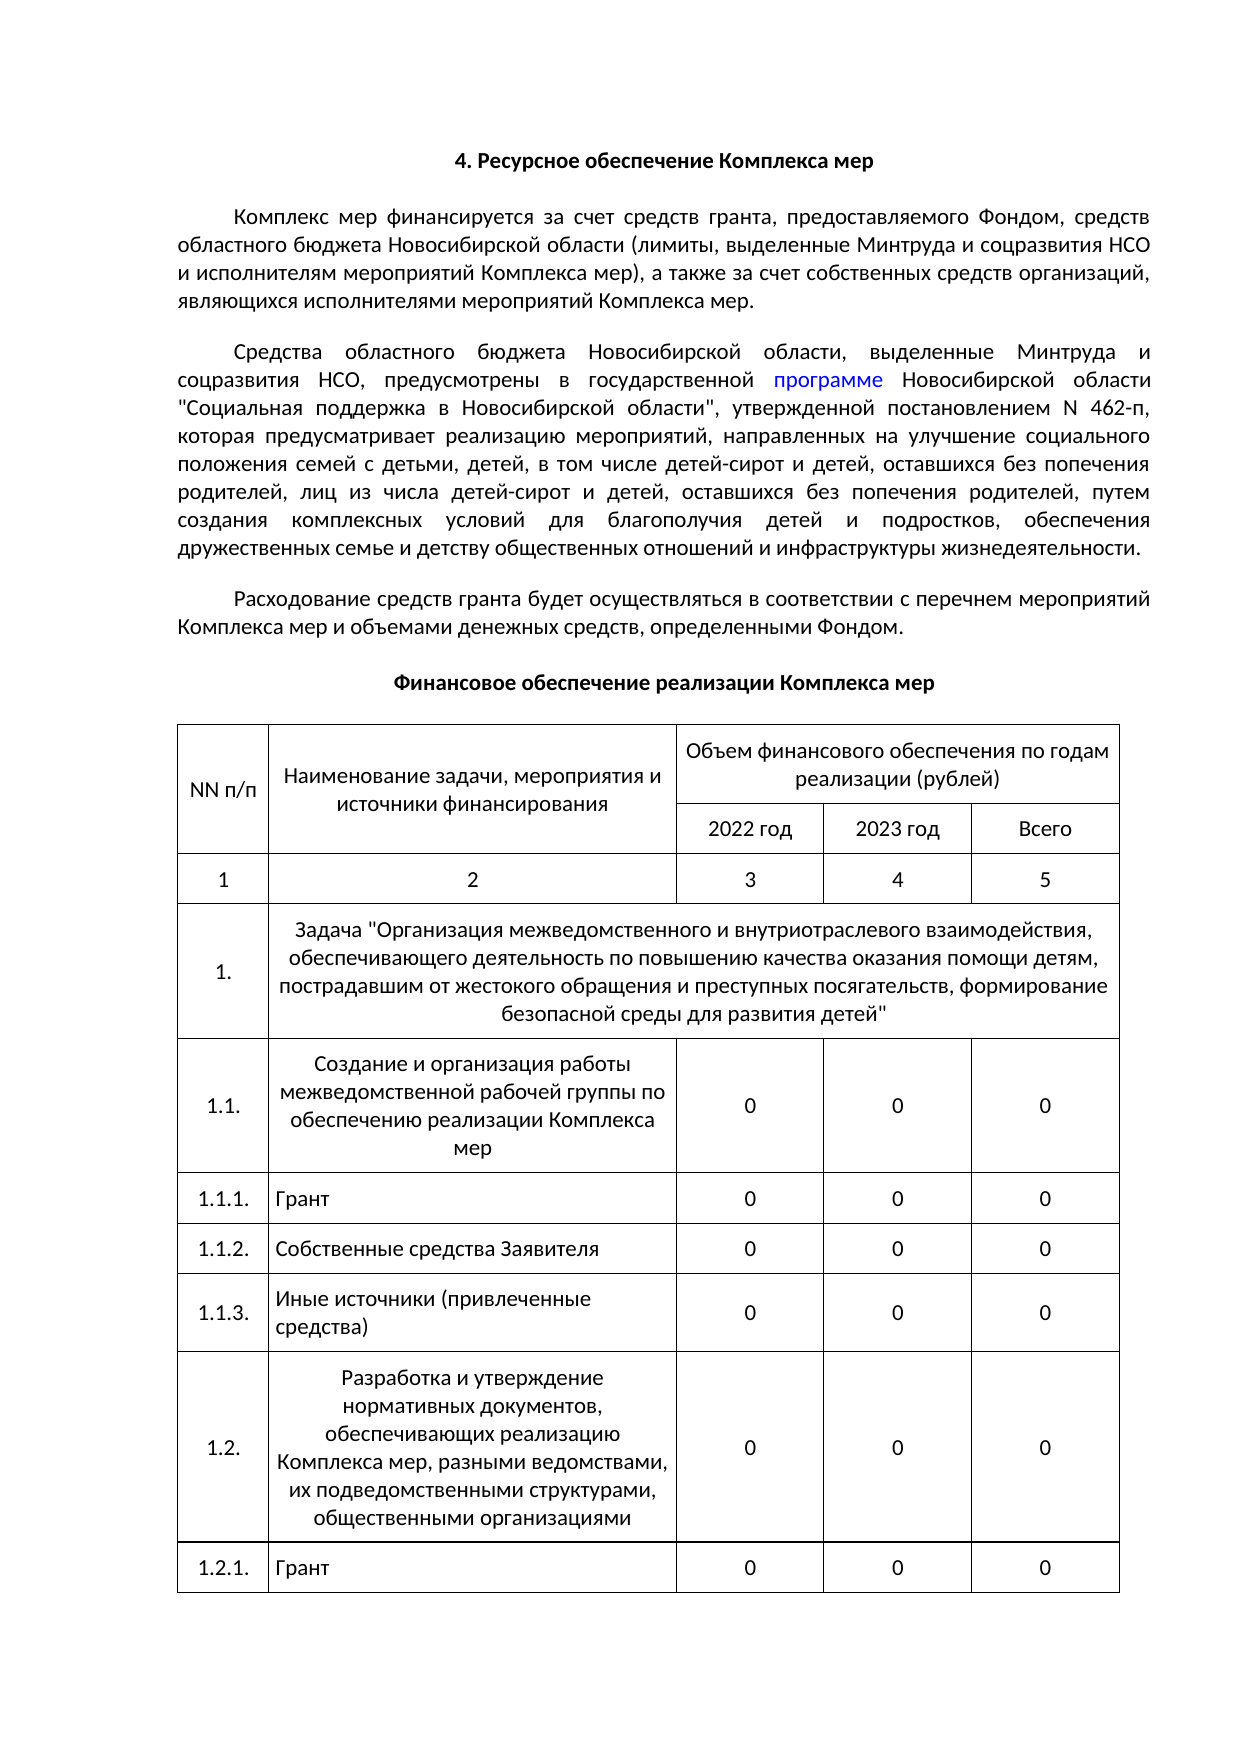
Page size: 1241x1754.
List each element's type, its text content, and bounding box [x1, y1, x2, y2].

table_cell 0 [824, 1543, 971, 1592]
table_cell 1.1. [178, 1039, 268, 1172]
table_cell 5 [972, 854, 1119, 903]
table_cell Задача "Организация межведомственного и внутриотраслевого взаимодействия, обеспечивающего деятельность по повышению качества оказания помощи детям, пострадавшим от жестокого обращения и преступных посягательств, формирование безопасной среды для развития детей" [269, 904, 1119, 1038]
table_cell Разработка и утверждение нормативных документов, обеспечивающих реализацию Комплекса мер, разными ведомствами, их подведомственными структурами, общественными организациями [269, 1352, 676, 1541]
table_cell 0 [824, 1274, 971, 1351]
table_header Наименование задачи, мероприятия и источники финансирования [269, 725, 676, 853]
text Средства областного бюджета Новосибирской области, выделенные Минтруда и соцразвития НСО, предусмотрены в государственной программе Новосибирской области "Социальная поддержка в Новосибирской области", утвержденной постановлением N 462-п, которая предусматривает реализацию мероприятий, направленных на улучшение социального положения семей с детьми, детей, в том числе детей-сирот и детей, оставшихся без попечения родителей, лиц из числа детей-сирот и детей, оставшихся без попечения родителей, путем создания комплексных условий для благополучия детей и подростков, обеспечения дружественных семье и детству общественных отношений и инфраструктуры жизнедеятельности. [177, 337, 1152, 561]
table_cell 2022 год [677, 804, 823, 853]
table_cell Грант [269, 1173, 676, 1222]
table_cell 1.1.2. [178, 1224, 268, 1273]
table_cell 1.1.3. [178, 1274, 268, 1351]
table_cell 0 [677, 1274, 823, 1351]
table_cell 0 [972, 1274, 1119, 1351]
table_cell 1.2. [178, 1352, 268, 1541]
table_cell 2 [269, 854, 676, 903]
table_cell Иные источники (привлеченные средства) [269, 1274, 676, 1351]
title Финансовое обеспечение реализации Комплекса мер [177, 668, 1152, 696]
table_cell Собственные средства Заявителя [269, 1224, 676, 1273]
table_cell Всего [972, 804, 1119, 853]
table_cell 0 [972, 1352, 1119, 1541]
table_cell 3 [677, 854, 823, 903]
table_cell 0 [824, 1039, 971, 1172]
text Расходование средств гранта будет осуществляться в соответствии с перечнем мероприятий Комплекса мер и объемами денежных средств, определенными Фондом. [177, 584, 1152, 640]
table_cell Создание и организация работы межведомственной рабочей группы по обеспечению реализации Комплекса мер [269, 1039, 676, 1172]
table_cell 4 [824, 854, 971, 903]
table_cell 1.1.1. [178, 1173, 268, 1222]
table_header Объем финансового обеспечения по годам реализации (рублей) [677, 725, 1119, 803]
table_cell 1. [178, 904, 268, 1038]
table_cell 2023 год [824, 804, 971, 853]
table_cell 0 [824, 1352, 971, 1541]
table_cell 1.2.1. [178, 1543, 268, 1592]
table_cell 0 [972, 1224, 1119, 1273]
table_cell 0 [677, 1543, 823, 1592]
table_cell 0 [677, 1173, 823, 1222]
table_cell 0 [677, 1039, 823, 1172]
title 4. Ресурсное обеспечение Комплекса мер [177, 146, 1152, 174]
table_cell 0 [677, 1224, 823, 1273]
table_cell 0 [972, 1173, 1119, 1222]
table_cell 1 [178, 854, 268, 903]
table_cell 0 [972, 1543, 1119, 1592]
table_cell Грант [269, 1543, 676, 1592]
text Комплекс мер финансируется за счет средств гранта, предоставляемого Фондом, средств областного бюджета Новосибирской области (лимиты, выделенные Минтруда и соцразвития НСО и исполнителям мероприятий Комплекса мер), а также за счет собственных средств организаций, являющихся исполнителями мероприятий Комплекса мер. [177, 202, 1152, 314]
table_cell 0 [677, 1352, 823, 1541]
table_cell 0 [824, 1224, 971, 1273]
table_header NN п/п [178, 725, 268, 853]
table_cell 0 [972, 1039, 1119, 1172]
table_cell 0 [824, 1173, 971, 1222]
